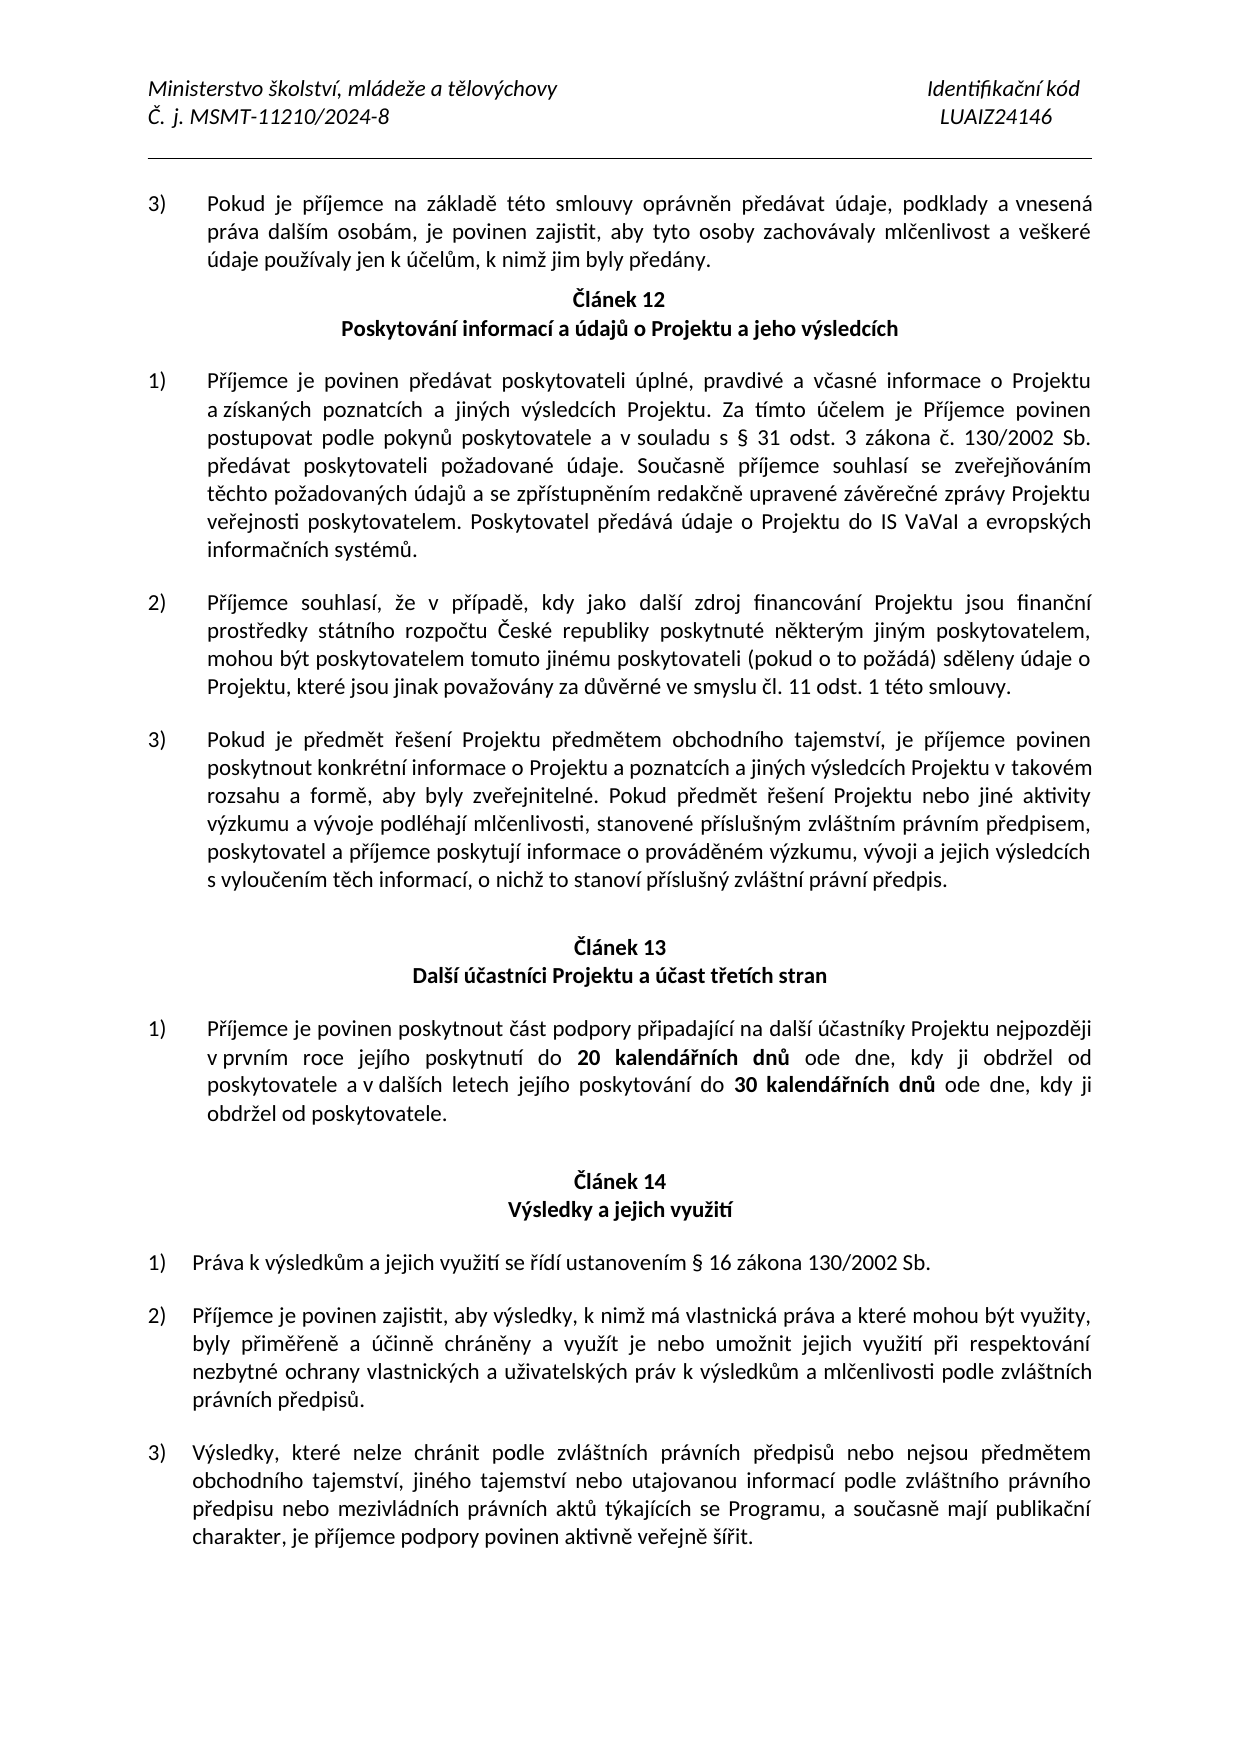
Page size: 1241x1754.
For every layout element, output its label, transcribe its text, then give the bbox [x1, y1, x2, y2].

text Článek 14 [148, 1167, 1092, 1195]
list Pokud je příjemce na základě této smlouvy oprávněn předávat údaje, podklady a vnesená práva dalším osobám, je povinen zajistit, aby tyto osoby zachovávaly mlčenlivost a veškeré údaje používaly jen k účelům, k nimž jim byly předány. [148, 189, 1092, 273]
list Příjemce je povinen předávat poskytovateli úplné, pravdivé a včasné informace o Projektu a získaných poznatcích a jiných výsledcích Projektu. Za tímto účelem je Příjemce povinen postupovat podle pokynů poskytovatele a v souladu s § 31 odst. 3 zákona č. 130/2002 Sb. předávat poskytovateli požadované údaje. Současně příjemce souhlasí se zveřejňováním těchto požadovaných údajů a se zpřístupněním redakčně upravené závěrečné zprávy Projektu veřejnosti poskytovatelem. Poskytovatel předává údaje o Projektu do IS VaVaI a evropských informačních systémů. [148, 367, 1092, 563]
text Článek 12 [223, 286, 1092, 314]
list Příjemce souhlasí, že v případě, kdy jako další zdroj financování Projektu jsou finanční prostředky státního rozpočtu České republiky poskytnuté některým jiným poskytovatelem, mohou být poskytovatelem tomuto jinému poskytovateli (pokud o to požádá) sděleny údaje o Projektu, které jsou jinak považovány za důvěrné ve smyslu čl. 11 odst. 1 této smlouvy. [148, 588, 1092, 700]
list Příjemce je povinen poskytnout část podpory připadající na další účastníky Projektu nejpozději v prvním roce jejího poskytnutí do 20 kalendářních dnů ode dne, kdy ji obdržel od poskytovatele a v dalších letech jejího poskytování do 30 kalendářních dnů ode dne, kdy ji obdržel od poskytovatele. [148, 1014, 1092, 1127]
list Výsledky, které nelze chránit podle zvláštních právních předpisů nebo nejsou předmětem obchodního tajemství, jiného tajemství nebo utajovanou informací podle zvláštního právního předpisu nebo mezivládních právních aktů týkajících se Programu, a současně mají publikační charakter, je příjemce podpory povinen aktivně veřejně šířit. [148, 1438, 1092, 1550]
text Poskytování informací a údajů o Projektu a jeho výsledcích [148, 314, 1092, 342]
list Pokud je předmět řešení Projektu předmětem obchodního tajemství, je příjemce povinen poskytnout konkrétní informace o Projektu a poznatcích a jiných výsledcích Projektu v takovém rozsahu a formě, aby byly zveřejnitelné. Pokud předmět řešení Projektu nebo jiné aktivity výzkumu a vývoje podléhají mlčenlivosti, stanovené příslušným zvláštním právním předpisem, poskytovatel a příjemce poskytují informace o prováděném výzkumu, vývoji a jejich výsledcích s vyloučením těch informací, o nichž to stanoví příslušný zvláštní právní předpis. [148, 725, 1092, 893]
list Příjemce je povinen zajistit, aby výsledky, k nimž má vlastnická práva a které mohou být využity, byly přiměřeně a účinně chráněny a využít je nebo umožnit jejich využití při respektování nezbytné ochrany vlastnických a uživatelských práv k výsledkům a mlčenlivosti podle zvláštních právních předpisů. [148, 1301, 1092, 1413]
list Práva k výsledkům a jejich využití se řídí ustanovením § 16 zákona 130/2002 Sb. [148, 1248, 1092, 1276]
text Článek 13 [148, 933, 1092, 962]
text Další účastníci Projektu a účast třetích stran [148, 962, 1092, 989]
text Výsledky a jejich využití [148, 1195, 1092, 1223]
